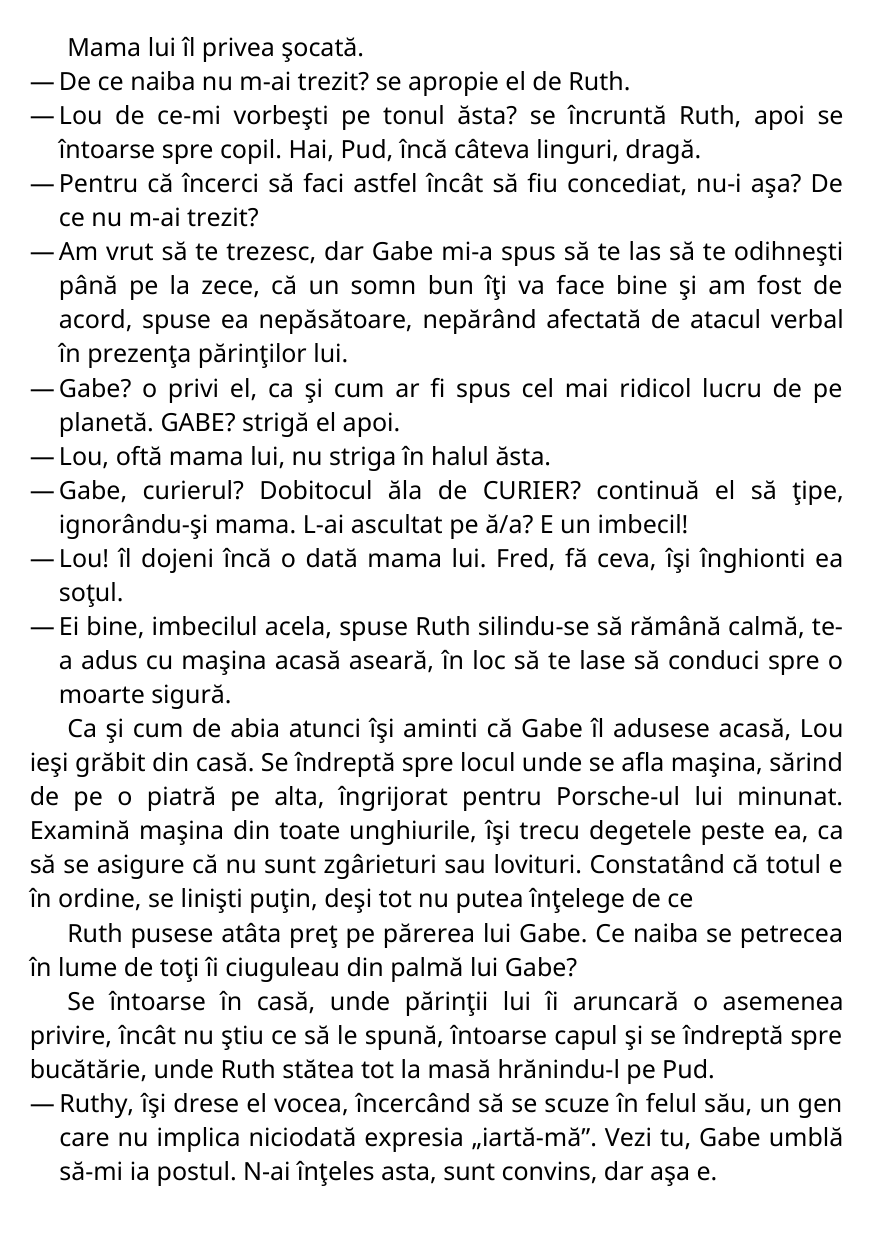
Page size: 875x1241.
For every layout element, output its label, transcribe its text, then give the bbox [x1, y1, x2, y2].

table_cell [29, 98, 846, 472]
text Ruth pusese atâta preţ pe părerea lui Gabe. Ce naiba se petrecea în lume de toţi îi ciuguleau din palmă lui Gabe? [29, 915, 844, 983]
text Mama lui îl privea şocată. [29, 29, 844, 64]
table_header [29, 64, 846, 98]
text Ca şi cum de abia atunci îşi aminti că Gabe îl adusese acasă, Lou ieşi grăbit din casă. Se îndreptă spre locul unde se afla maşina, sărind de pe o piatră pe alta, îngrijorat pentru Porsche-ul lui minunat. Examină maşina din toate unghiurile, îşi trecu degetele peste ea, ca să se asigure că nu sunt zgârieturi sau lovituri. Constatând că totul e în ordine, se linişti puţin, deşi tot nu putea înţelege de ce [29, 711, 844, 915]
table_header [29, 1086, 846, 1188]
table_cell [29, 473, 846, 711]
text Se întoarse în casă, unde părinţii lui îi aruncară o asemenea privire, încât nu ştiu ce să le spună, întoarse capul şi se îndreptă spre bucătărie, unde Ruth stătea tot la masă hrănindu-l pe Pud. [29, 983, 844, 1086]
